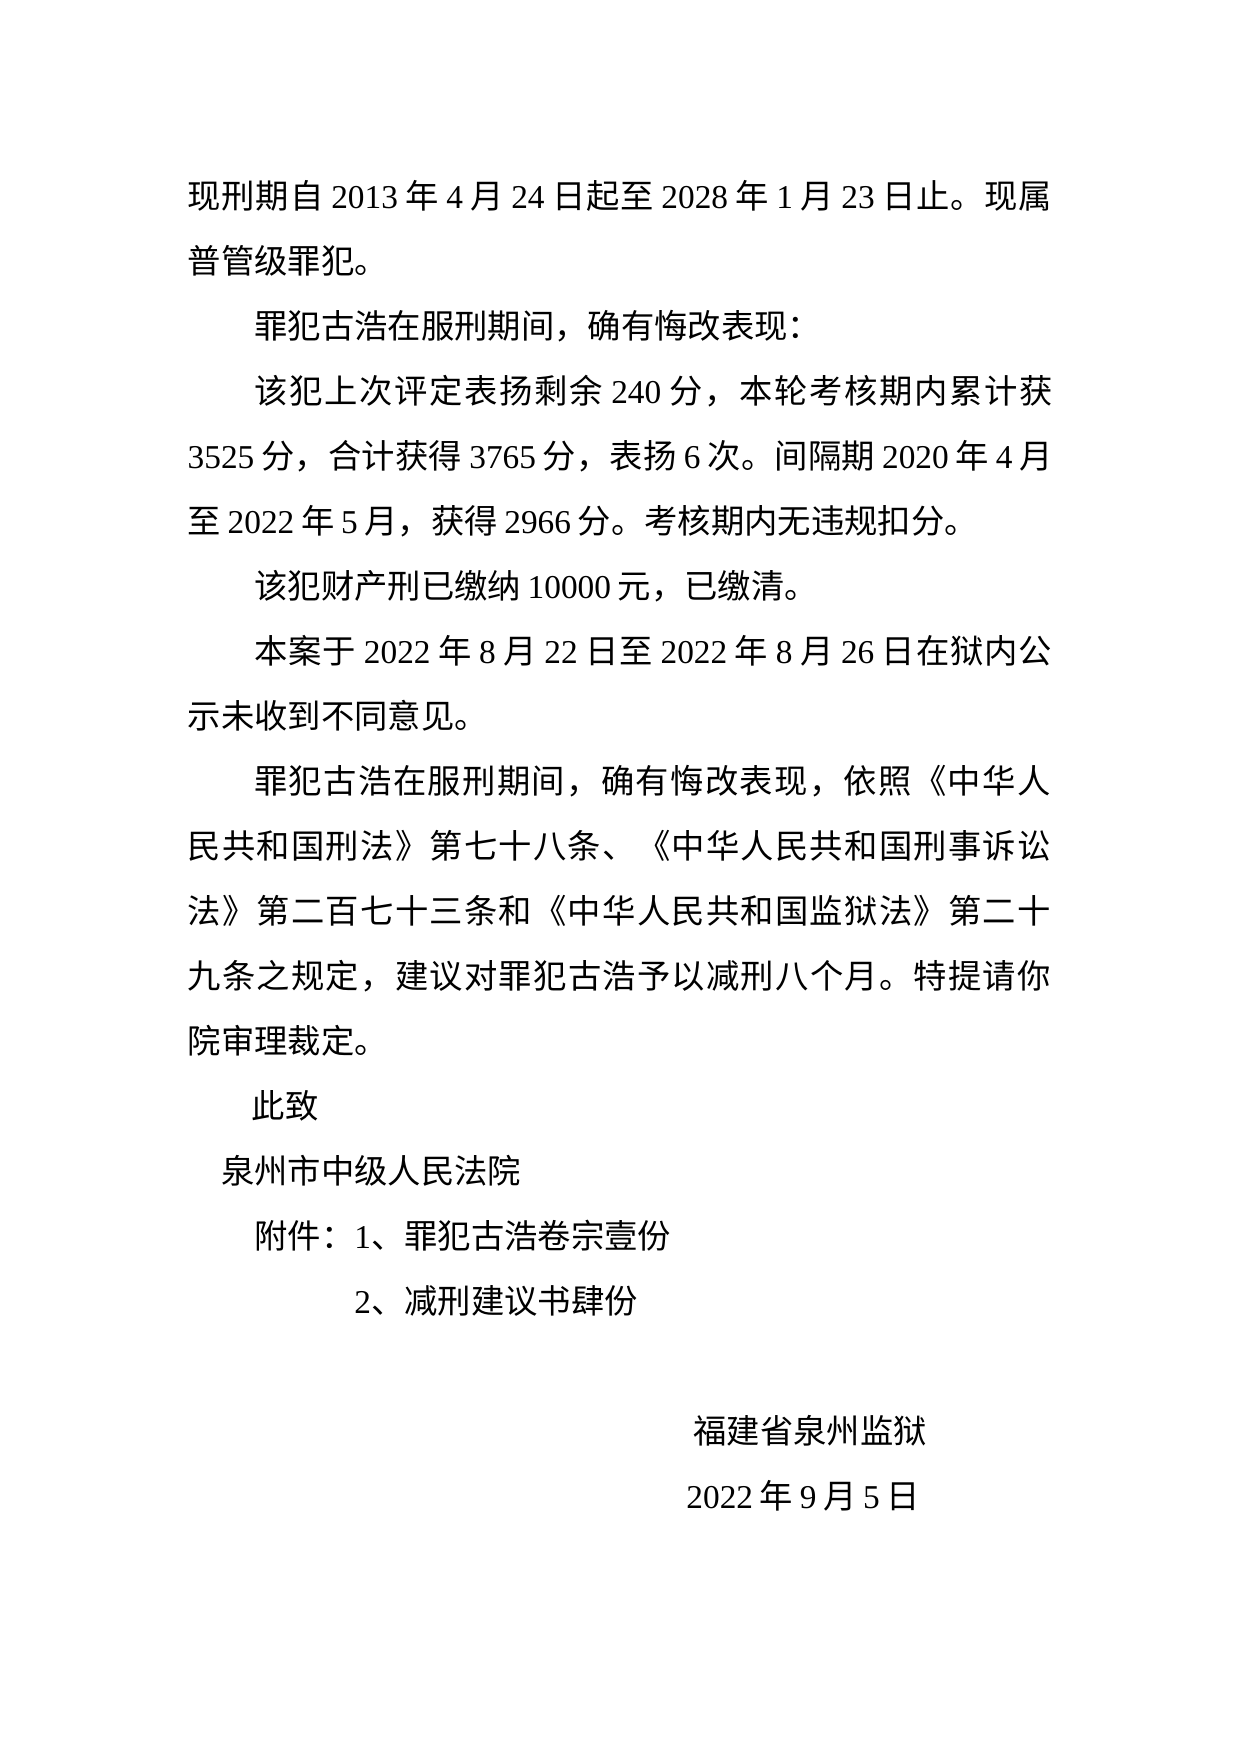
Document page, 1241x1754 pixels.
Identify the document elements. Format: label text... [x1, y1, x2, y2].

text 该犯上次评定表扬剩余240分，本轮考核期内累计获3525分，合计获得3765分，表扬6次。间隔期2020年4月至2022年5月，获得2966分。考核期内无违规扣分。 [187, 357, 1053, 552]
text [187, 162, 1053, 292]
text 附件：1、罪犯古浩卷宗壹份 [187, 1202, 1053, 1267]
text 该犯财产刑已缴纳10000元，已缴清。 [187, 552, 1053, 617]
text 罪犯古浩在服刑期间，确有悔改表现，依照《中华人民共和国刑法》第七十八条、《中华人民共和国刑事诉讼法》第二百七十三条和《中华人民共和国监狱法》第二十九条之规定，建议对罪犯古浩予以减刑八个月。特提请你院审理裁定。 [187, 747, 1053, 1072]
text 罪犯古浩在服刑期间，确有悔改表现： [187, 292, 1053, 357]
text 福建省泉州监狱 [187, 1397, 926, 1462]
text 2022年9月5日 [187, 1462, 919, 1527]
text 2、减刑建议书肆份 [187, 1267, 1058, 1332]
text 本案于2022年8月22日至2022年8月26日在狱内公示未收到不同意见。 [187, 617, 1053, 747]
text 此致 [187, 1072, 1058, 1137]
text 泉州市中级人民法院 [187, 1137, 1058, 1202]
